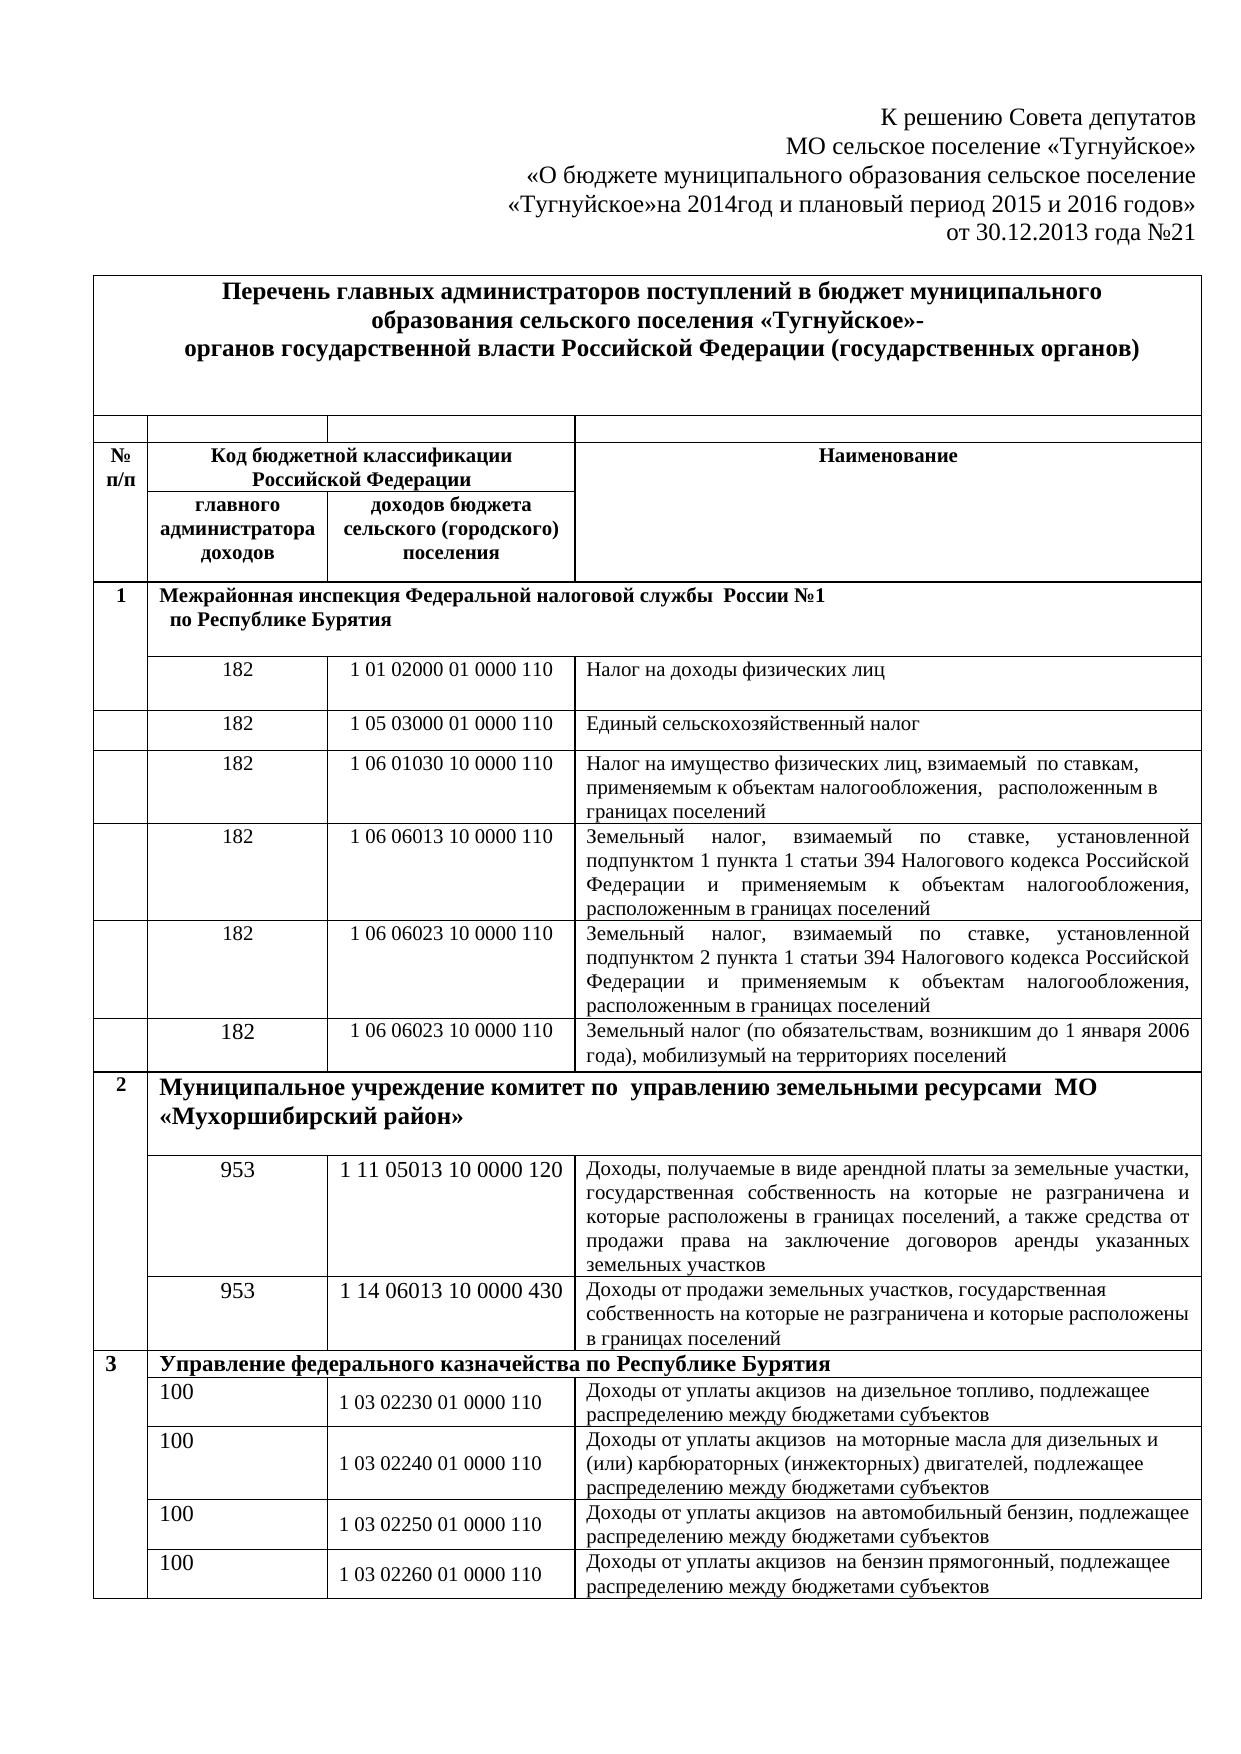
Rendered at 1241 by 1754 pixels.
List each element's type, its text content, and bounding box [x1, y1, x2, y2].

table_cell 100 [148, 1427, 327, 1499]
table_cell 953 [148, 1156, 327, 1276]
table_cell Налог на имущество физических лиц, взимаемый по ставкам, применяемым к объектам налогообложения, расположенным в границах поселений [576, 751, 1201, 823]
table_cell Доходы, получаемые в виде арендной платы за земельные участки, государственная собственность на которые не разграничена и которые расположены в границах поселений, а также средства от продажи права на заключение договоров аренды указанных земельных участков [576, 1156, 1201, 1276]
table_cell Управление федерального казначейства по Республике Бурятия [148, 1351, 1201, 1377]
table_cell 182 [148, 751, 327, 823]
table_cell 1 03 02230 01 0000 110 [328, 1378, 574, 1426]
table_cell главного администратора доходов [148, 492, 327, 581]
table_cell 100 [148, 1550, 327, 1598]
table_cell 1 03 02240 01 0000 110 [328, 1427, 574, 1499]
table_cell [94, 711, 147, 749]
table_cell 100 [148, 1378, 327, 1426]
table_cell 3 [94, 1351, 147, 1598]
table_cell [94, 416, 147, 442]
table_cell Земельный налог (по обязательствам, возникшим до 1 января 2006 года), мобилизумый на территориях поселений [576, 1019, 1201, 1071]
table_cell Код бюджетной классификации Российской Федерации [148, 443, 574, 491]
table_cell Единый сельскохозяйственный налог [576, 711, 1201, 749]
table_cell Земельный налог, взимаемый по ставке, установленной подпунктом 2 пункта 1 статьи 394 Налогового кодекса Российской Федерации и применяемым к объектам налогообложения, расположенным в границах поселений [576, 921, 1201, 1017]
table_cell Земельный налог, взимаемый по ставке, установленной подпунктом 1 пункта 1 статьи 394 Налогового кодекса Российской Федерации и применяемым к объектам налогообложения, расположенным в границах поселений [576, 824, 1201, 920]
table_cell 1 14 06013 10 0000 430 [328, 1277, 574, 1349]
table_cell 1 03 02250 01 0000 110 [328, 1500, 574, 1548]
table_cell 1 05 03000 01 0000 110 [328, 711, 574, 749]
table_cell Доходы от продажи земельных участков, государственная собственность на которые не разграничена и которые расположены в границах поселений [576, 1277, 1201, 1349]
table_cell № п/п [94, 443, 147, 581]
text «Тугнуйское»на 2014год и плановый период 2015 и 2016 годов» [94, 189, 1196, 217]
table_header Перечень главных администраторов поступлений в бюджет муниципального образования сельского поселения «Тугнуйское»- органов государственной власти Российской Федерации (государственных органов) [94, 276, 1201, 415]
text от 30.12.2013 года №21 [94, 217, 1196, 246]
table_cell [94, 824, 147, 920]
table_cell доходов бюджета сельского (городского) поселения [328, 492, 574, 581]
table_cell 182 [148, 711, 327, 749]
table_cell 1 11 05013 10 0000 120 [328, 1156, 574, 1276]
table_cell [94, 1019, 147, 1071]
table_cell 100 [148, 1500, 327, 1548]
table_cell Доходы от уплаты акцизов на бензин прямогонный, подлежащее распределению между бюджетами субъектов [576, 1550, 1201, 1598]
table_cell [94, 751, 147, 823]
table_cell 953 [148, 1277, 327, 1349]
table_cell Муниципальное учреждение комитет по управлению земельными ресурсами МО «Мухоршибирский район» [148, 1073, 1201, 1155]
table_cell Наименование [576, 443, 1201, 581]
table_cell Доходы от уплаты акцизов на моторные масла для дизельных и (или) карбюраторных (инжекторных) двигателей, подлежащее распределению между бюджетами субъектов [576, 1427, 1201, 1499]
table_cell 1 06 01030 10 0000 110 [328, 751, 574, 823]
table_cell Налог на доходы физических лиц [576, 657, 1201, 710]
table_cell 182 [148, 1019, 327, 1071]
text «О бюджете муниципального образования сельское поселение [94, 160, 1196, 189]
table_cell Межрайонная инспекция Федеральной налоговой службы России №1 по Республике Бурятия [148, 583, 1201, 656]
table_cell 182 [148, 921, 327, 1017]
table_cell 1 03 02260 01 0000 110 [328, 1550, 574, 1598]
table_cell 1 06 06013 10 0000 110 [328, 824, 574, 920]
table_cell [94, 921, 147, 1017]
table_cell 1 06 06023 10 0000 110 [328, 921, 574, 1017]
table_cell 2 [94, 1073, 147, 1349]
table_cell 1 [94, 583, 147, 710]
text МО сельское поселение «Тугнуйское» [94, 131, 1196, 160]
table_cell 182 [148, 824, 327, 920]
table_cell Доходы от уплаты акцизов на дизельное топливо, подлежащее распределению между бюджетами субъектов [576, 1378, 1201, 1426]
table_cell 1 01 02000 01 0000 110 [328, 657, 574, 710]
table_cell 182 [148, 657, 327, 710]
table_cell [148, 416, 327, 442]
table_cell 1 06 06023 10 0000 110 [328, 1019, 574, 1071]
table_cell [328, 416, 574, 442]
table_cell [576, 416, 1201, 442]
table_cell Доходы от уплаты акцизов на автомобильный бензин, подлежащее распределению между бюджетами субъектов [576, 1500, 1201, 1548]
text К решению Совета депутатов [94, 102, 1196, 131]
